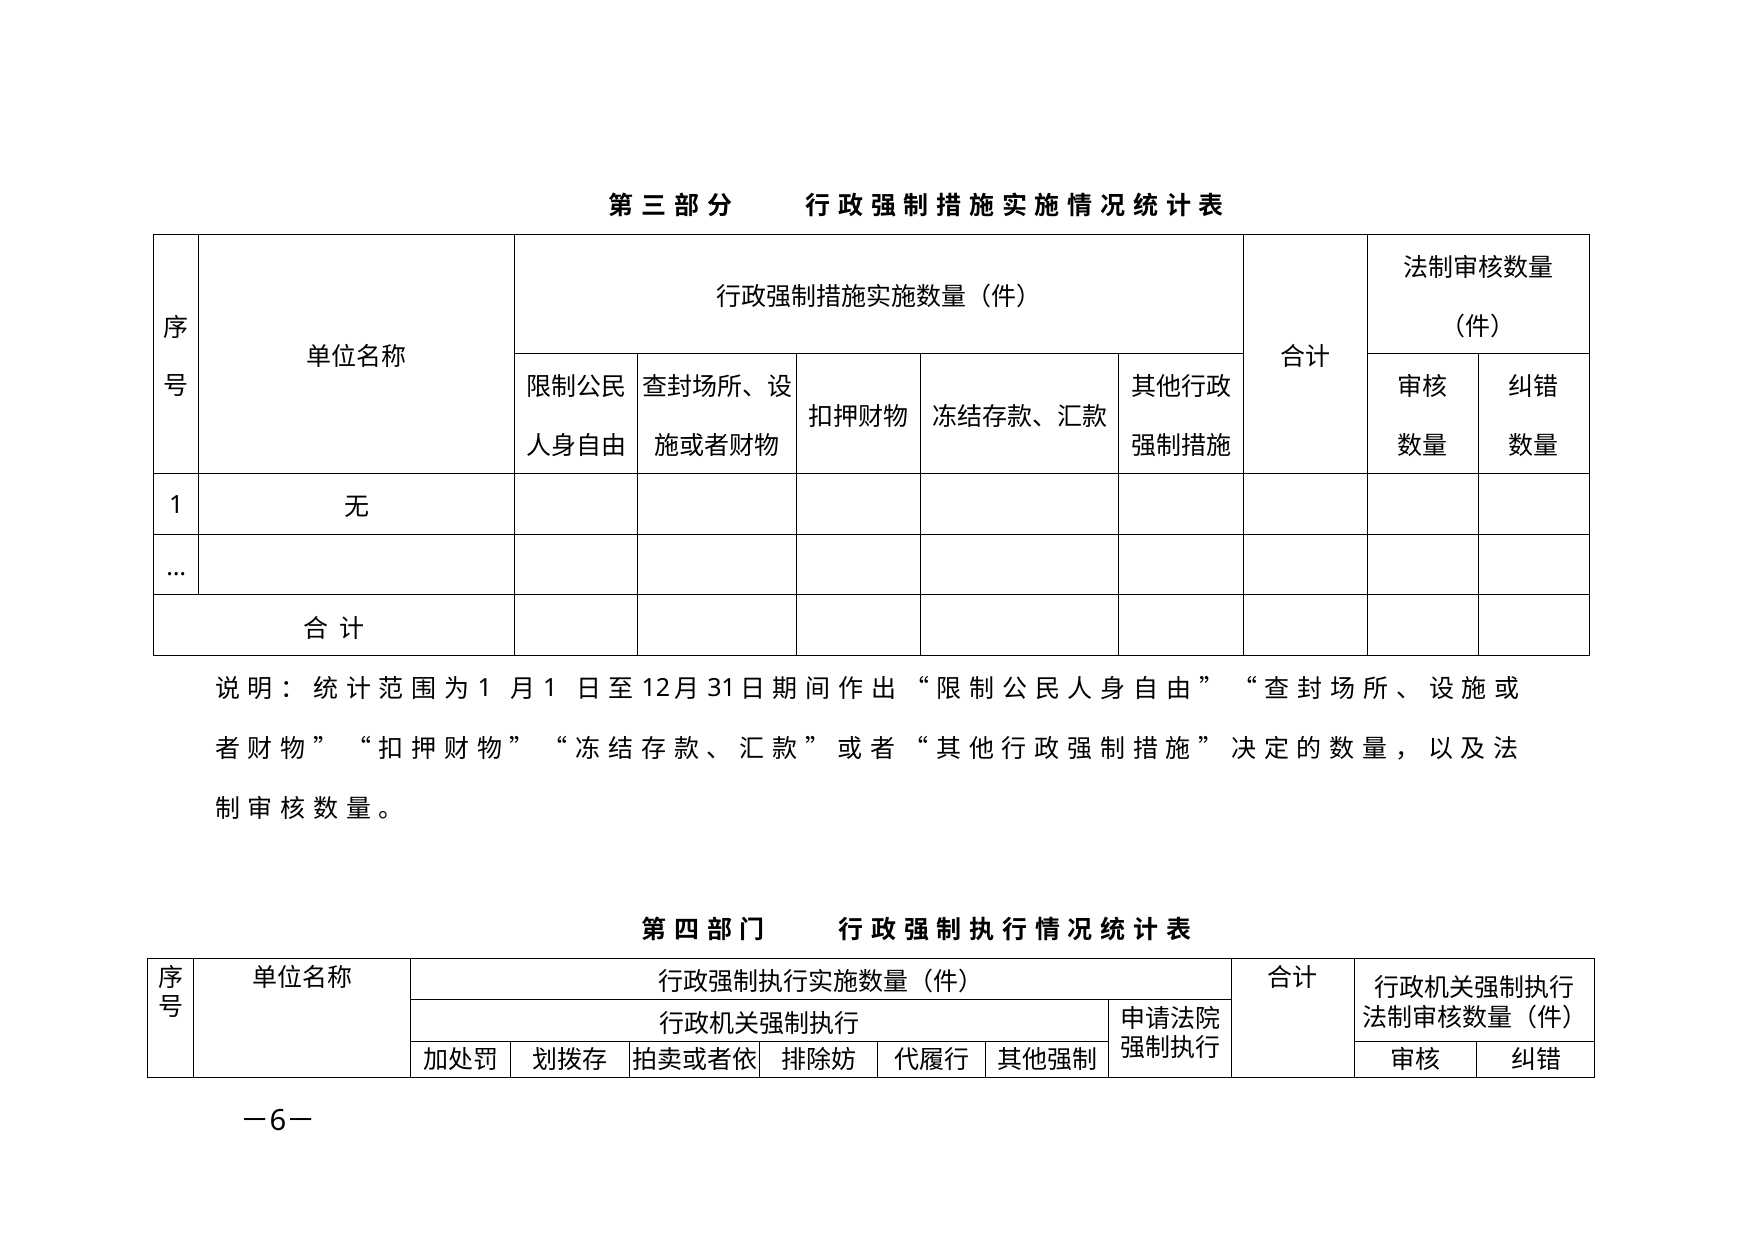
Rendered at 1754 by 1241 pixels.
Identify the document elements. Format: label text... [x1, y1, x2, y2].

table_cell 其他行政强制措施 [1119, 354, 1243, 472]
table_header 单位名称 [194, 959, 410, 1077]
table_header 合计 [1232, 959, 1354, 1077]
table_cell [638, 595, 796, 655]
table_header 序号 [154, 235, 198, 472]
table_cell [1244, 535, 1367, 594]
table_cell [921, 595, 1118, 655]
table_cell 1 [154, 474, 198, 533]
table_cell 扣押财物 [797, 354, 920, 472]
table_cell 申请法院强制执行 [1109, 1000, 1231, 1077]
table_cell [638, 535, 796, 594]
table_header 合计 [1244, 235, 1367, 472]
table_cell 无 [199, 474, 514, 533]
table_header 法制审核数量（件） [1368, 235, 1589, 353]
table_cell [1119, 535, 1243, 594]
table_cell [797, 595, 920, 655]
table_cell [630, 1042, 759, 1077]
table_cell [1368, 474, 1478, 533]
table_cell [1479, 474, 1589, 533]
table_header 行政机关强制执行 法制审核数量（件） [1355, 959, 1594, 1041]
table_cell 纠错 数量 [1477, 1042, 1594, 1077]
table_header 行政强制措施实施数量（件） [515, 235, 1243, 353]
text 第三部分 行政强制措施实施情况统计表 [215, 174, 1527, 234]
table_cell [797, 535, 920, 594]
table_cell 纠错 数量 [1479, 354, 1589, 472]
table_cell [199, 535, 514, 594]
table_cell [921, 535, 1118, 594]
table_cell [1119, 595, 1243, 655]
table_cell … [154, 535, 198, 594]
table_cell [1479, 595, 1589, 655]
text 第四部门 行政强制执行情况统计表 [281, 898, 1527, 958]
table_header 单位名称 [199, 235, 514, 472]
table_cell 合 计 [154, 595, 514, 655]
table_cell [921, 474, 1118, 533]
table_cell [797, 474, 920, 533]
table_cell 审核 数量 [1355, 1042, 1476, 1077]
table_header 序号 [148, 959, 193, 1077]
table_cell 排除妨碍、恢复原状 [760, 1042, 877, 1077]
table_cell 行政机关强制执行 [411, 1000, 1108, 1041]
table_cell [1368, 595, 1478, 655]
table_cell [1119, 474, 1243, 533]
table_cell [638, 474, 796, 533]
table_cell 加处罚款或者滞纳金 [411, 1042, 510, 1077]
table_cell 其他强制 执行方式 [986, 1042, 1108, 1077]
table_cell [1244, 595, 1367, 655]
table_cell 审核 数量 [1368, 354, 1478, 472]
table_cell 查封场所、设 施或者财物 [638, 354, 796, 472]
table_cell 冻结存款、汇款 [921, 354, 1118, 472]
text 说明：统计范围为1月1日至12月31日期间作出“限制公民人身自由”“查封场所、设施或者财物”“扣押财物”“冻结存款、汇款”或者“其他行政强制措施”决定的数量，以及法制审核数量。 [215, 656, 1527, 837]
table_header 行政强制执行实施数量（件） [411, 959, 1231, 999]
table_cell [515, 595, 637, 655]
table_cell 限制公民人身自由 [515, 354, 637, 472]
table_cell 代履行 [878, 1042, 985, 1077]
table_cell [515, 474, 637, 533]
table_cell [1479, 535, 1589, 594]
table_cell [515, 535, 637, 594]
table_cell [1368, 535, 1478, 594]
table_cell [1244, 474, 1367, 533]
table_cell 划拨存款、汇款 [511, 1042, 629, 1077]
